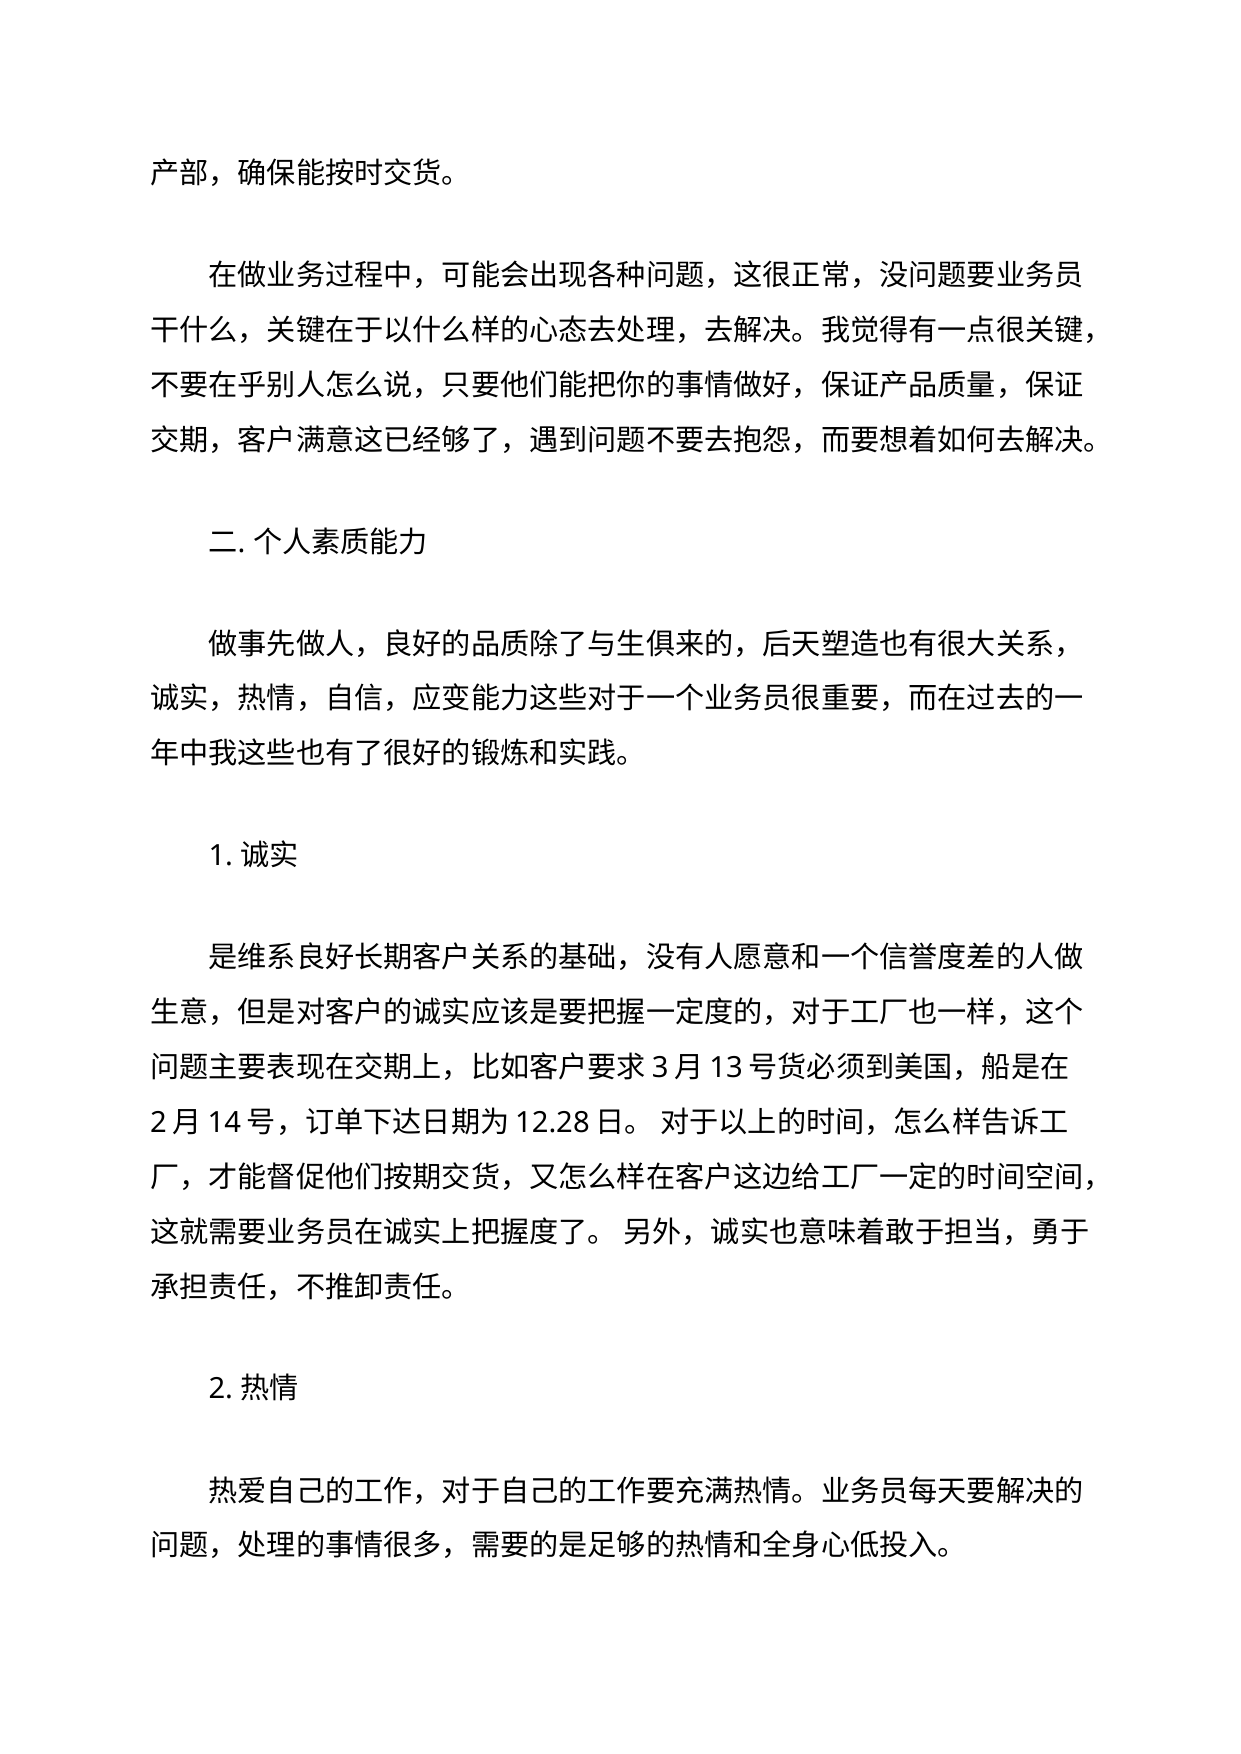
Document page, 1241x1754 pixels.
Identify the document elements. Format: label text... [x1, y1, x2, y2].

text 2. 热情 [150, 1365, 1090, 1407]
text 在做业务过程中，可能会出现各种问题，这很正常，没问题要业务员干什么，关键在于以什么样的心态去处理，去解决。我觉得有一点很关键，不要在乎别人怎么说，只要他们能把你的事情做好，保证产品质量，保证交期，客户满意这已经够了，遇到问题不要去抱怨，而要想着如何去解决。 [150, 252, 1090, 459]
text 热爱自己的工作，对于自己的工作要充满热情。业务员每天要解决的问题，处理的事情很多，需要的是足够的热情和全身心低投入。 [150, 1467, 1090, 1564]
text 是维系良好长期客户关系的基础，没有人愿意和一个信誉度差的人做生意，但是对客户的诚实应该是要把握一定度的，对于工厂也一样，这个问题主要表现在交期上，比如客户要求3月13号货必须到美国，船是在2月14号，订单下达日期为12.28日。 对于以上的时间，怎么样告诉工厂，才能督促他们按期交货，又怎么样在客户这边给工厂一定的时间空间，这就需要业务员在诚实上把握度了。 另外，诚实也意味着敢于担当，勇于承担责任，不推卸责任。 [150, 934, 1090, 1306]
text 二. 个人素质能力 [150, 518, 1090, 561]
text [150, 150, 1090, 192]
text 做事先做人，良好的品质除了与生俱来的，后天塑造也有很大关系，诚实，热情，自信，应变能力这些对于一个业务员很重要，而在过去的一年中我这些也有了很好的锻炼和实践。 [150, 620, 1090, 772]
text 1. 诚实 [150, 832, 1090, 874]
